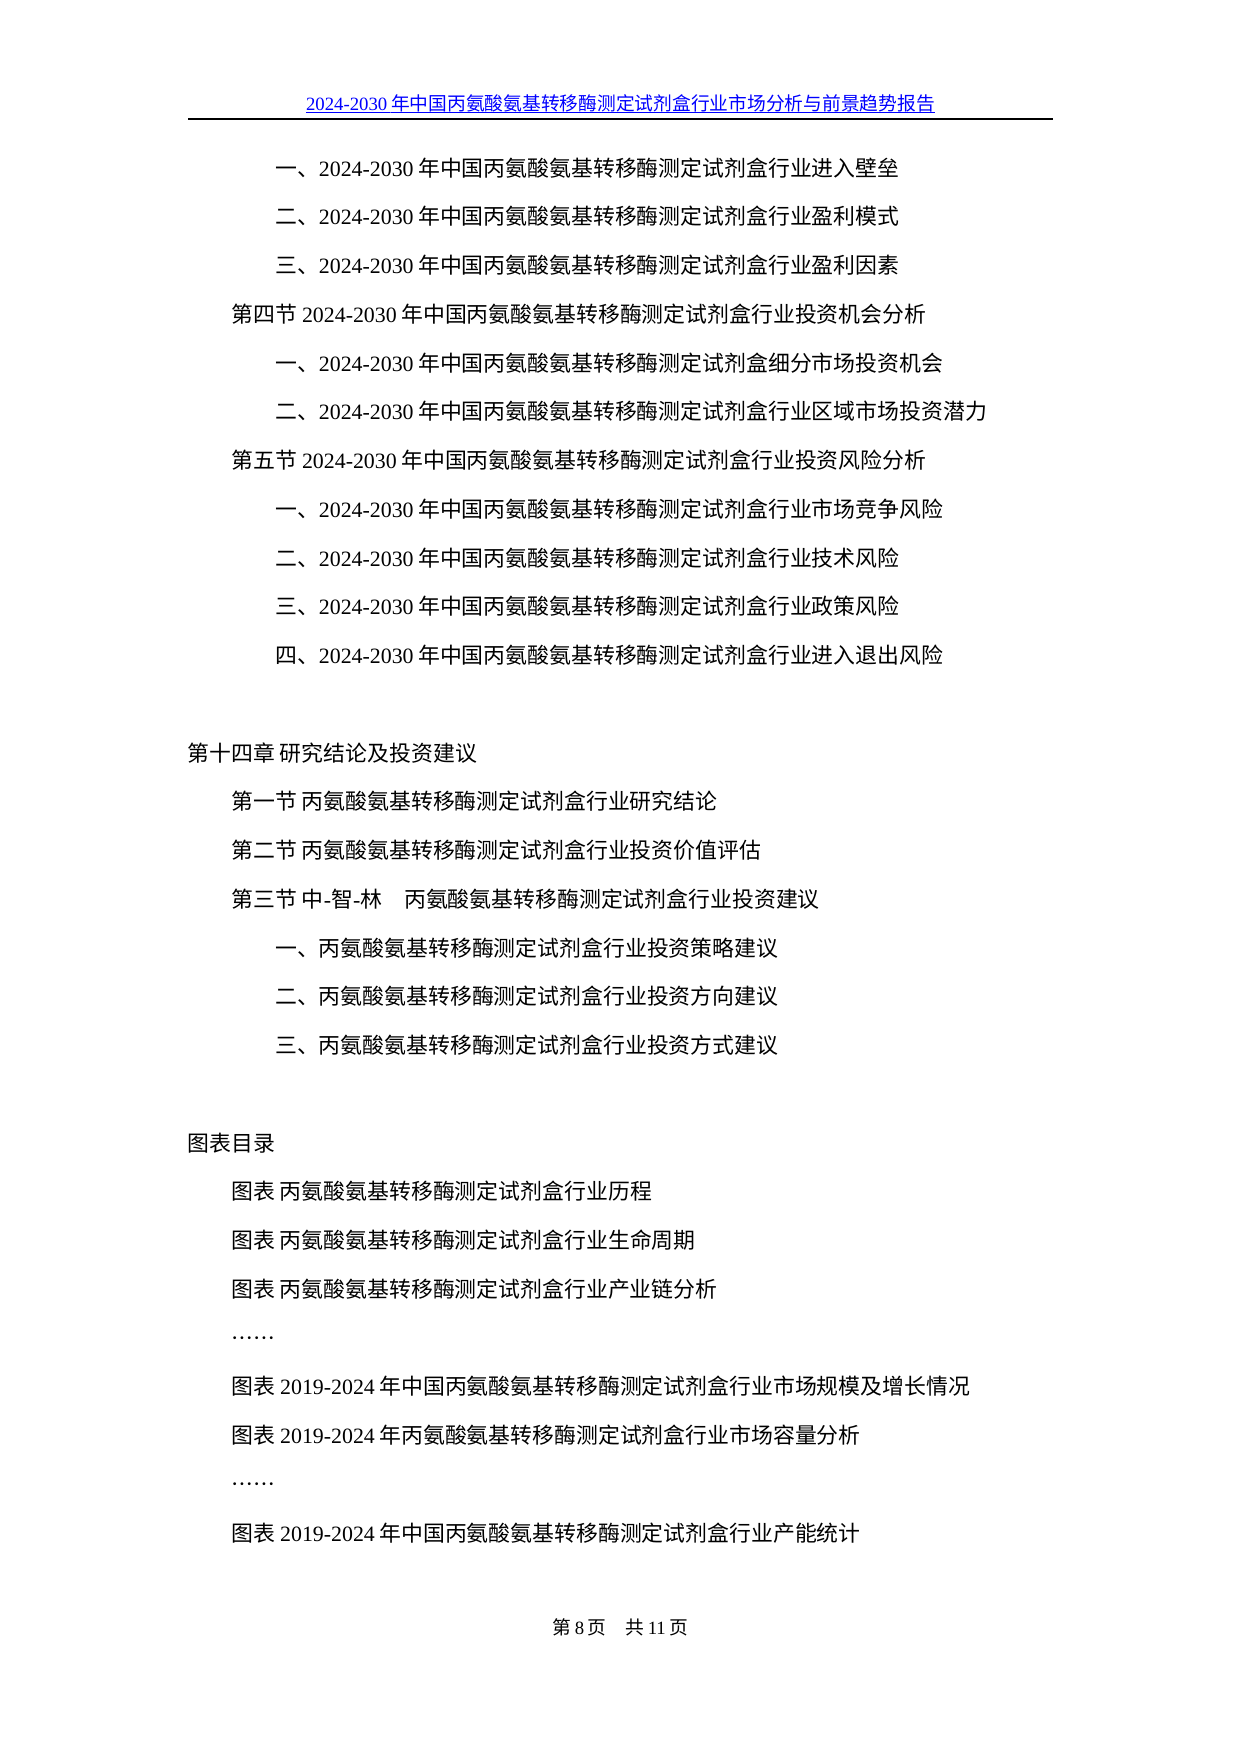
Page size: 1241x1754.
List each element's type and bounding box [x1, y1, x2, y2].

text [187, 150, 1053, 1548]
